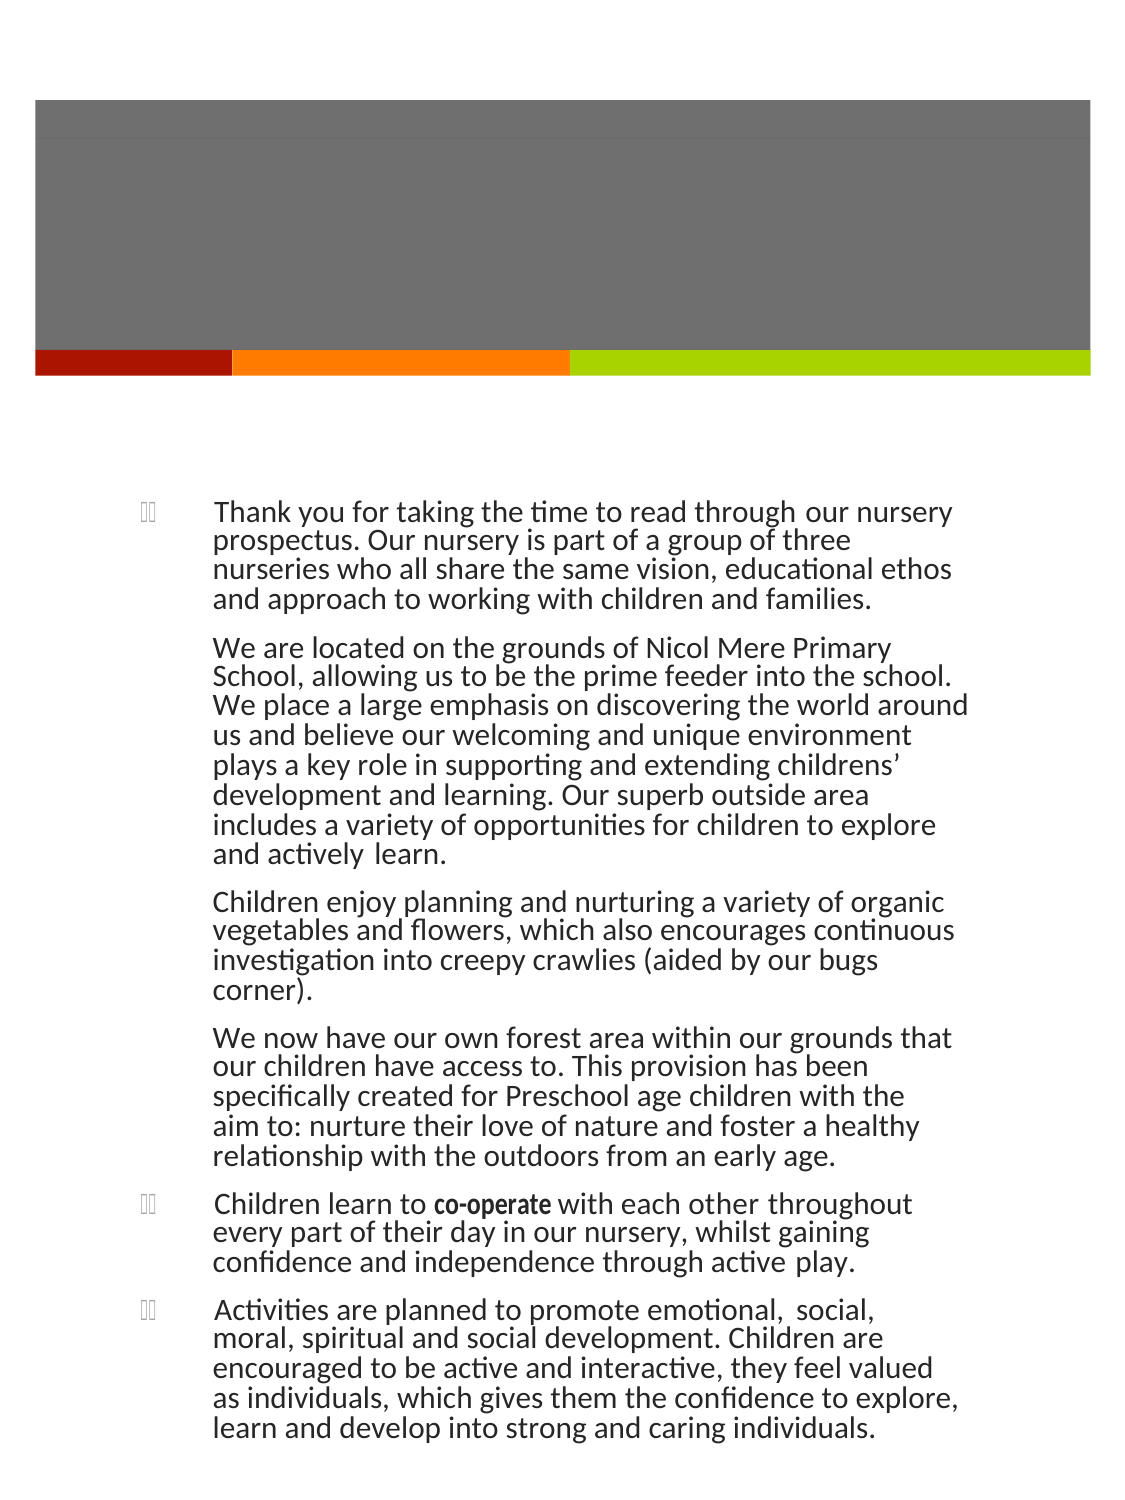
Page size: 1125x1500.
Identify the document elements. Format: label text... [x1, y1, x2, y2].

text  Thank you for taking the time to read through our nursery prospectus. Our nursery is part of a group of three nurseries who all share the same vision, educational ethos and approach to working with children and families. [139, 498, 973, 618]
text  Activities are planned to promote emotional, social, moral, spiritual and social development. Children are encouraged to be active and interactive, they feel valued as individuals, which gives them the conﬁdence to explore, learn and develop into strong and caring individuals. [139, 1297, 961, 1446]
text We are located on the grounds of Nicol Mere Primary School, allowing us to be the prime feeder into the school. We place a large emphasis on discovering the world around us and believe our welcoming and unique environment plays a key role in supporting and extending childrens’ development and learning. Our superb outside area includes a variety of opportunities for children to explore and actively learn. [139, 634, 973, 872]
text We now have our own forest area within our grounds that our children have access to. This provision has been specifically created for Preschool age children with the aim to: nurture their love of nature and foster a healthy relationship with the outdoors from an early age. [212, 1025, 956, 1174]
text Children enjoy planning and nurturing a variety of organic vegetables and ﬂowers, which also encourages continuous investigation into creepy crawlies (aided by our bugs corner). [212, 889, 956, 1008]
text  Children learn to co-operate with each other throughout every part of their day in our nursery, whilst gaining conﬁdence and independence through active play. [139, 1190, 933, 1280]
